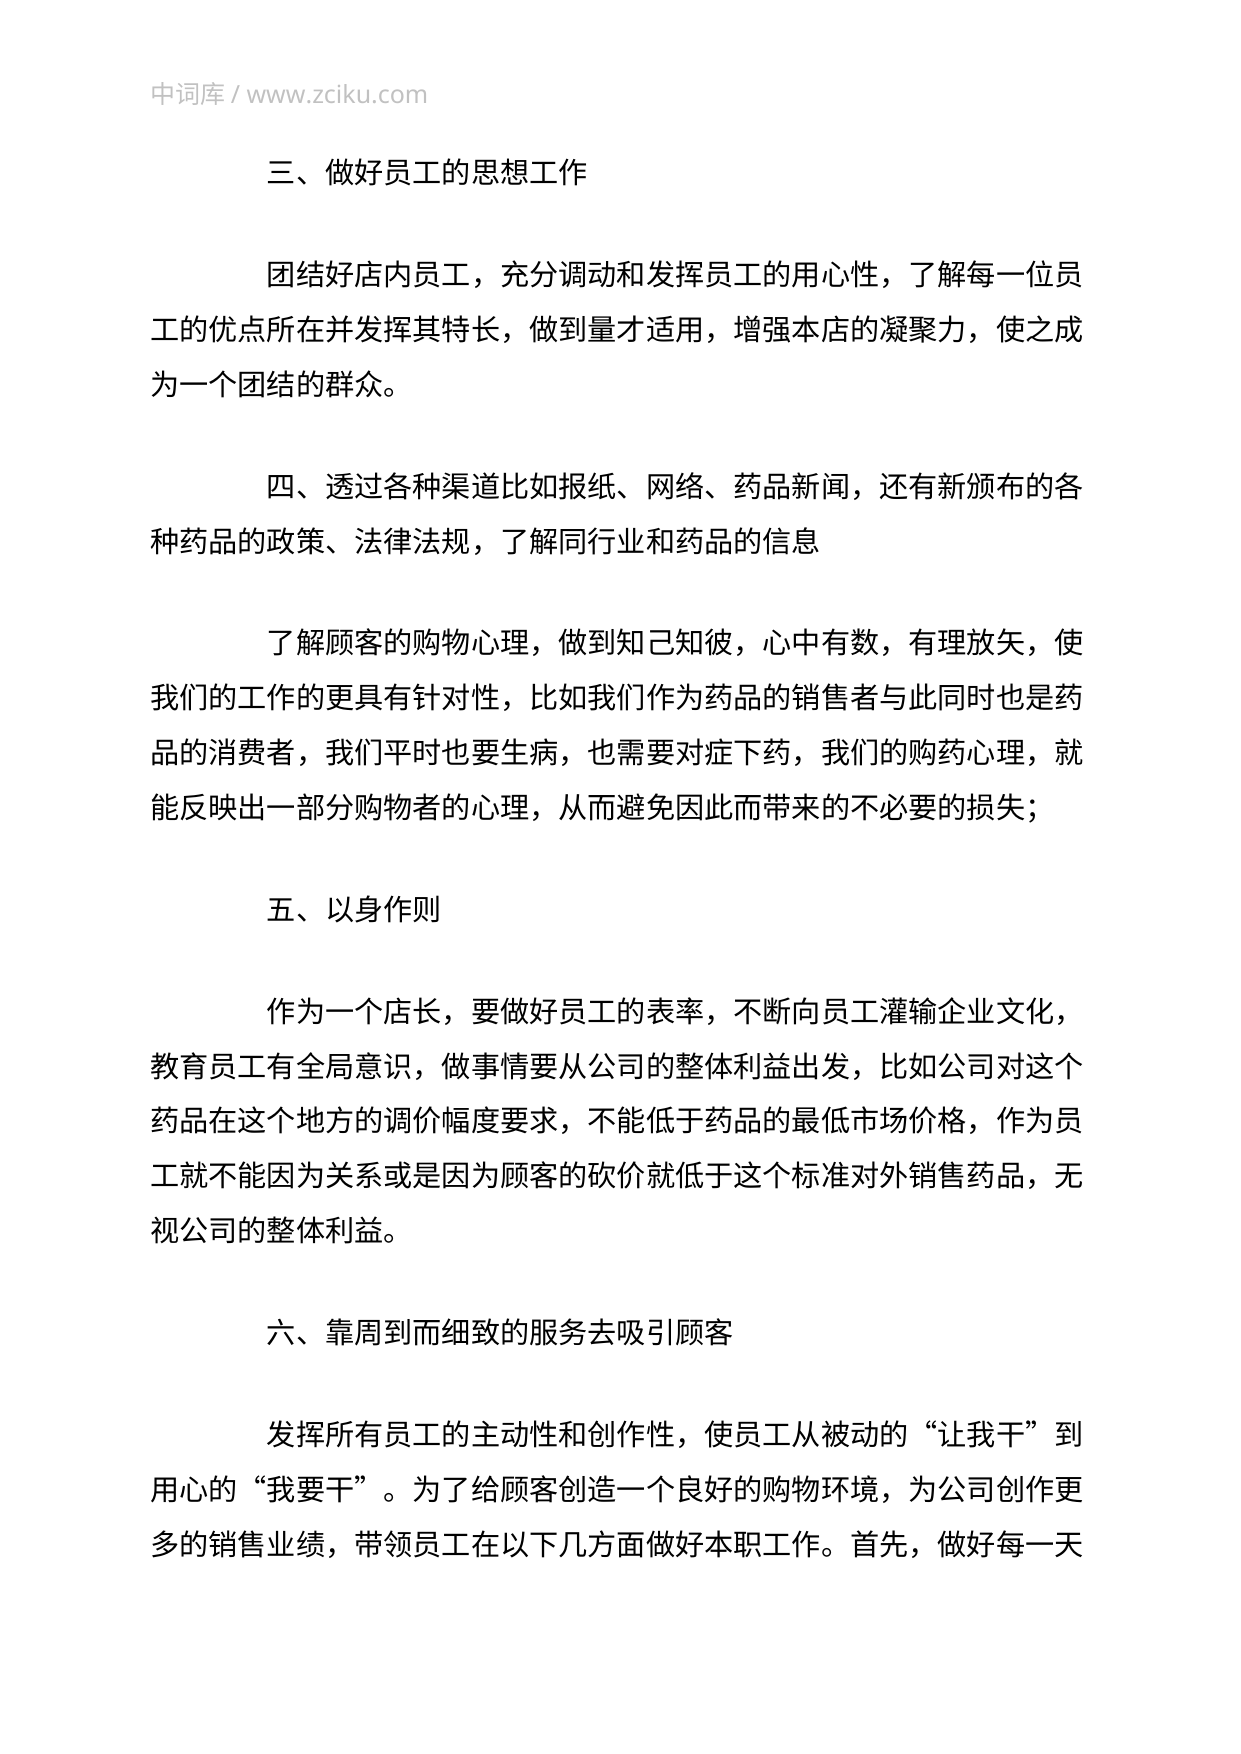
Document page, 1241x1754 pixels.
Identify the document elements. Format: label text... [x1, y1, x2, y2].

text 六、靠周到而细致的服务去吸引顾客 [150, 1309, 1090, 1352]
text 三、做好员工的思想工作 [150, 150, 1090, 192]
text 四、透过各种渠道比如报纸、网络、药品新闻，还有新颁布的各种药品的政策、法律法规，了解同行业和药品的信息 [150, 463, 1090, 561]
text 团结好店内员工，充分调动和发挥员工的用心性，了解每一位员工的优点所在并发挥其特长，做到量才适用，增强本店的凝聚力，使之成为一个团结的群众。 [150, 252, 1090, 404]
text 了解顾客的购物心理，做到知己知彼，心中有数，有理放矢，使我们的工作的更具有针对性，比如我们作为药品的销售者与此同时也是药品的消费者，我们平时也要生病，也需要对症下药，我们的购药心理，就能反映出一部分购物者的心理，从而避免因此而带来的不必要的损失； [150, 620, 1090, 827]
text 五、以身作则 [150, 886, 1090, 929]
text 作为一个店长，要做好员工的表率，不断向员工灌输企业文化，教育员工有全局意识，做事情要从公司的整体利益出发，比如公司对这个药品在这个地方的调价幅度要求，不能低于药品的最低市场价格，作为员工就不能因为关系或是因为顾客的砍价就低于这个标准对外销售药品，无视公司的整体利益。 [150, 988, 1090, 1250]
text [150, 1411, 1090, 1563]
